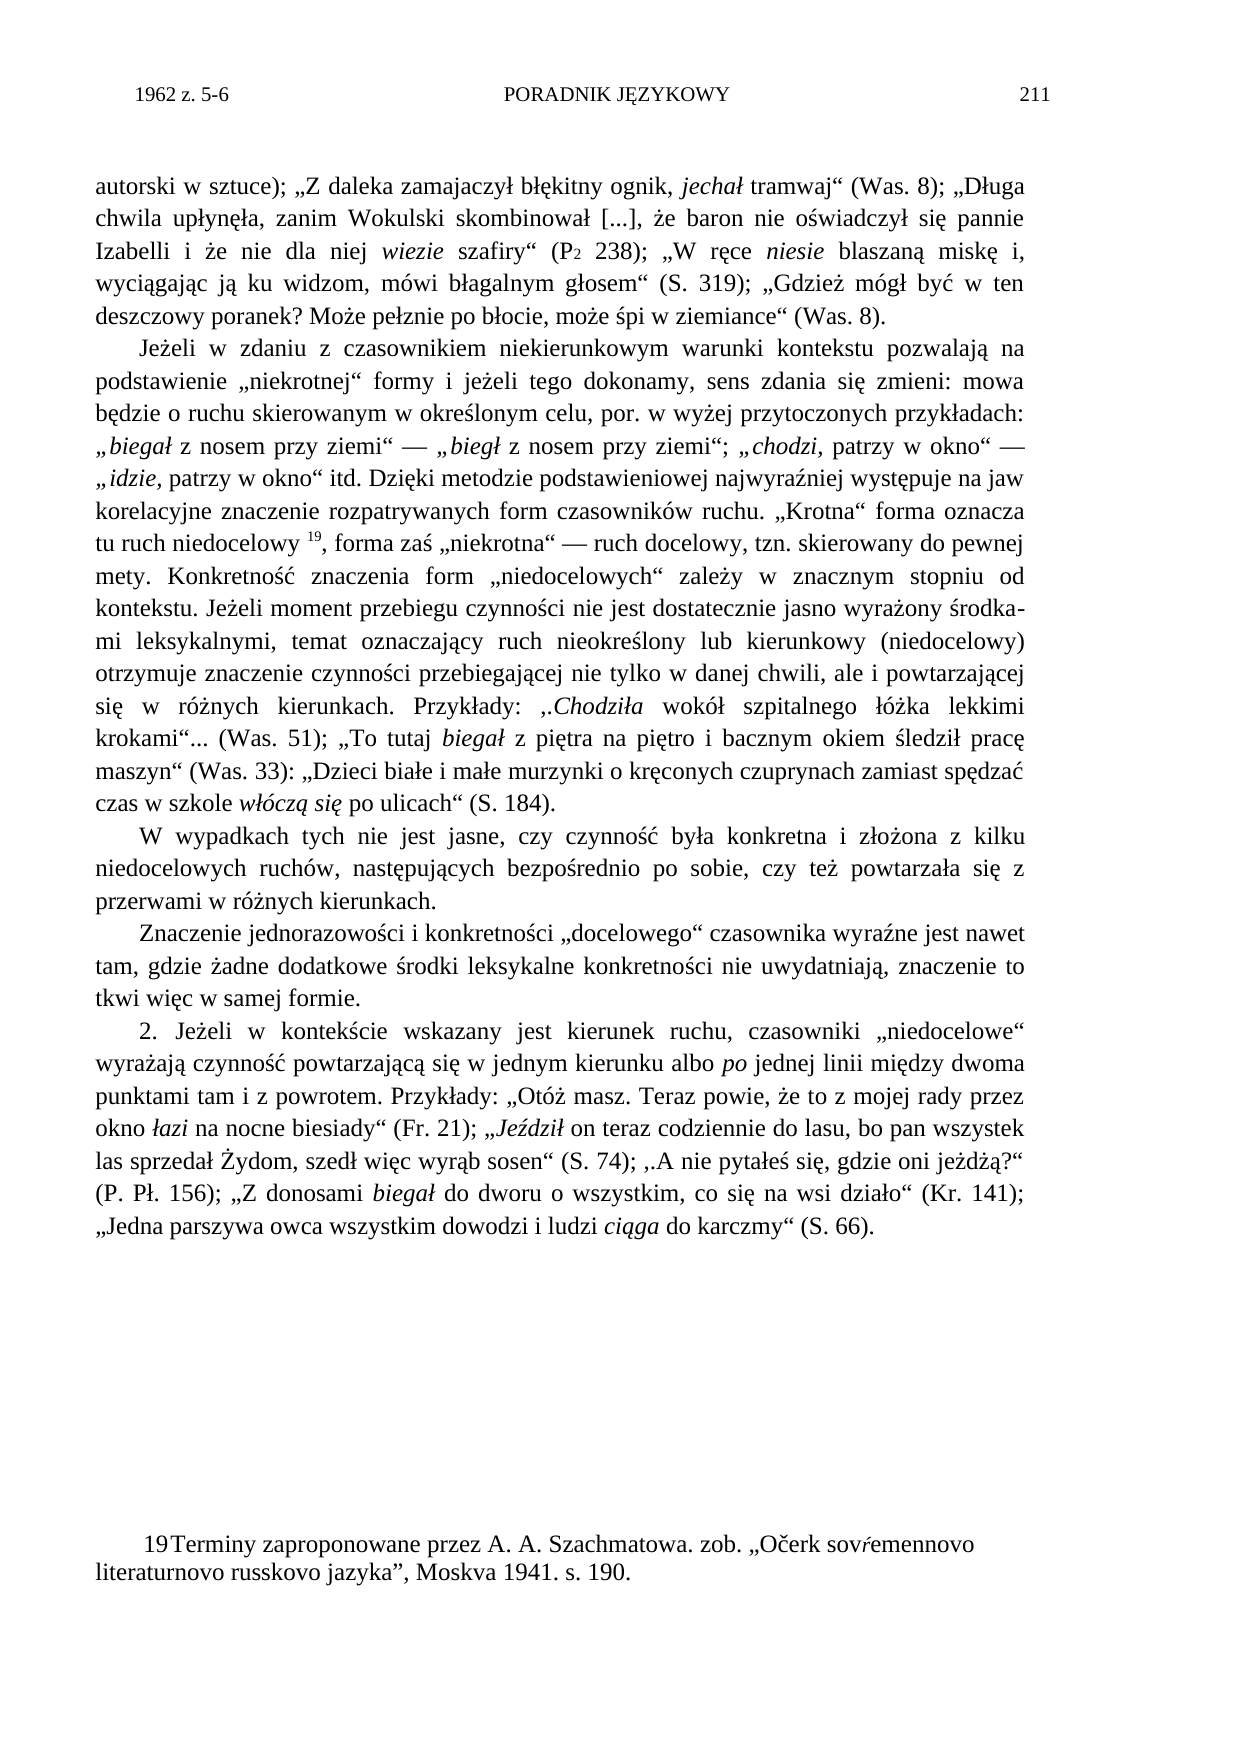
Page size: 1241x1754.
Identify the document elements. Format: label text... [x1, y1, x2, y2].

text Znaczenie jednorazowości i konkretności „docelowego“ czasownika wyraźne jest nawet tam, gdzie żadne dodatkowe środki leksykalne konkretności nie uwydatniają, znaczenie to tkwi więc w samej formie. [95, 916, 1025, 1013]
list Jeżeli w kontekście wskazany jest kierunek ruchu, czasowniki „niedocelowe“ wyrażają czynność powtarzającą się w jednym kierunku albo po jednej linii między dwoma punktami tam i z powrotem. Przykłady: „Otóż masz. Teraz powie, że to z mojej rady przez okno łazi na nocne biesiady“ (Fr. 21); „Jeździł on teraz codziennie do lasu, bo pan wszystek las sprzedał Żydom, szedł więc wyrąb sosen“ (S. 74); ,.A nie pytałeś się, gdzie oni jeżdżą?“ (P. Pł. 156); „Z donosami biegał do dworu o wszystkim, co się na wsi działo“ (Kr. 141); „Jedna parszywa owca wszystkim dowodzi i ludzi ciąga do karczmy“ (S. 66). [95, 1013, 1025, 1241]
text W wypadkach tych nie jest jasne, czy czynność była konkretna i złożona z kilku niedocelowych ruchów, następujących bezpośrednio po sobie, czy też powtarzała się z przerwami w różnych kierunkach. [95, 818, 1025, 916]
text Jeżeli w zdaniu z czasownikiem niekierunkowym warunki kontekstu pozwalają na podstawienie „niekrotnej“ formy i jeżeli tego dokonamy, sens zdania się zmieni: mowa będzie o ruchu skierowanym w określonym celu, por. w wyżej przytoczonych przykładach: „biegał z nosem przy ziemi“ — „biegł z nosem przy ziemi“; „chodzi, patrzy w okno“ — „idzie, patrzy w okno“ itd. Dzięki metodzie podstawieniowej najwyraźniej występuje na jaw korelacyjne znaczenie rozpatrywanych form czasowników ruchu. „Krotna“ forma oznacza tu ruch niedocelowy , forma zaś „niekrotna“ — ruch docelowy, tzn. skierowany do pewnej mety. Konkretność znaczenia form „niedocelowych“ zależy w znacznym stopniu od kontekstu. Jeżeli moment przebiegu czynności nie jest dostatecznie jasno wyrażony środkami leksykalnymi, temat oznaczający ruch nieokreślony lub kierunkowy (niedocelowy) otrzymuje znaczenie czynności przebiegającej nie tylko w danej chwili, ale i powtarzającej się w różnych kierunkach. Przykłady: ,.Chodziła wokół szpitalnego łóżka lekkimi krokami“... (Was. 51); „To tutaj biegał z piętra na piętro i bacznym okiem śledził pracę maszyn“ (Was. 33): „Dzieci białe i małe murzynki o kręconych czuprynach zamiast spędzać czas w szkole włóczą się po ulicach“ (S. 184). [95, 331, 1025, 818]
text autorski w sztuce); „Z daleka zamajaczył błękitny ognik, jechał tramwaj“ (Was. 8); „Długa chwila upłynęła, zanim Wokulski skombinował [...], że baron nie oświadczył się pannie Izabelli i że nie dla niej wiezie szafiry“ (P2 238); „W ręce niesie blaszaną miskę i, wyciągając ją ku widzom, mówi błagalnym głosem“ (S. 319); „Gdzież mógł być w ten deszczowy poranek? Może pełznie po błocie, może śpi w ziemiance“ (Was. 8). [95, 168, 1025, 331]
